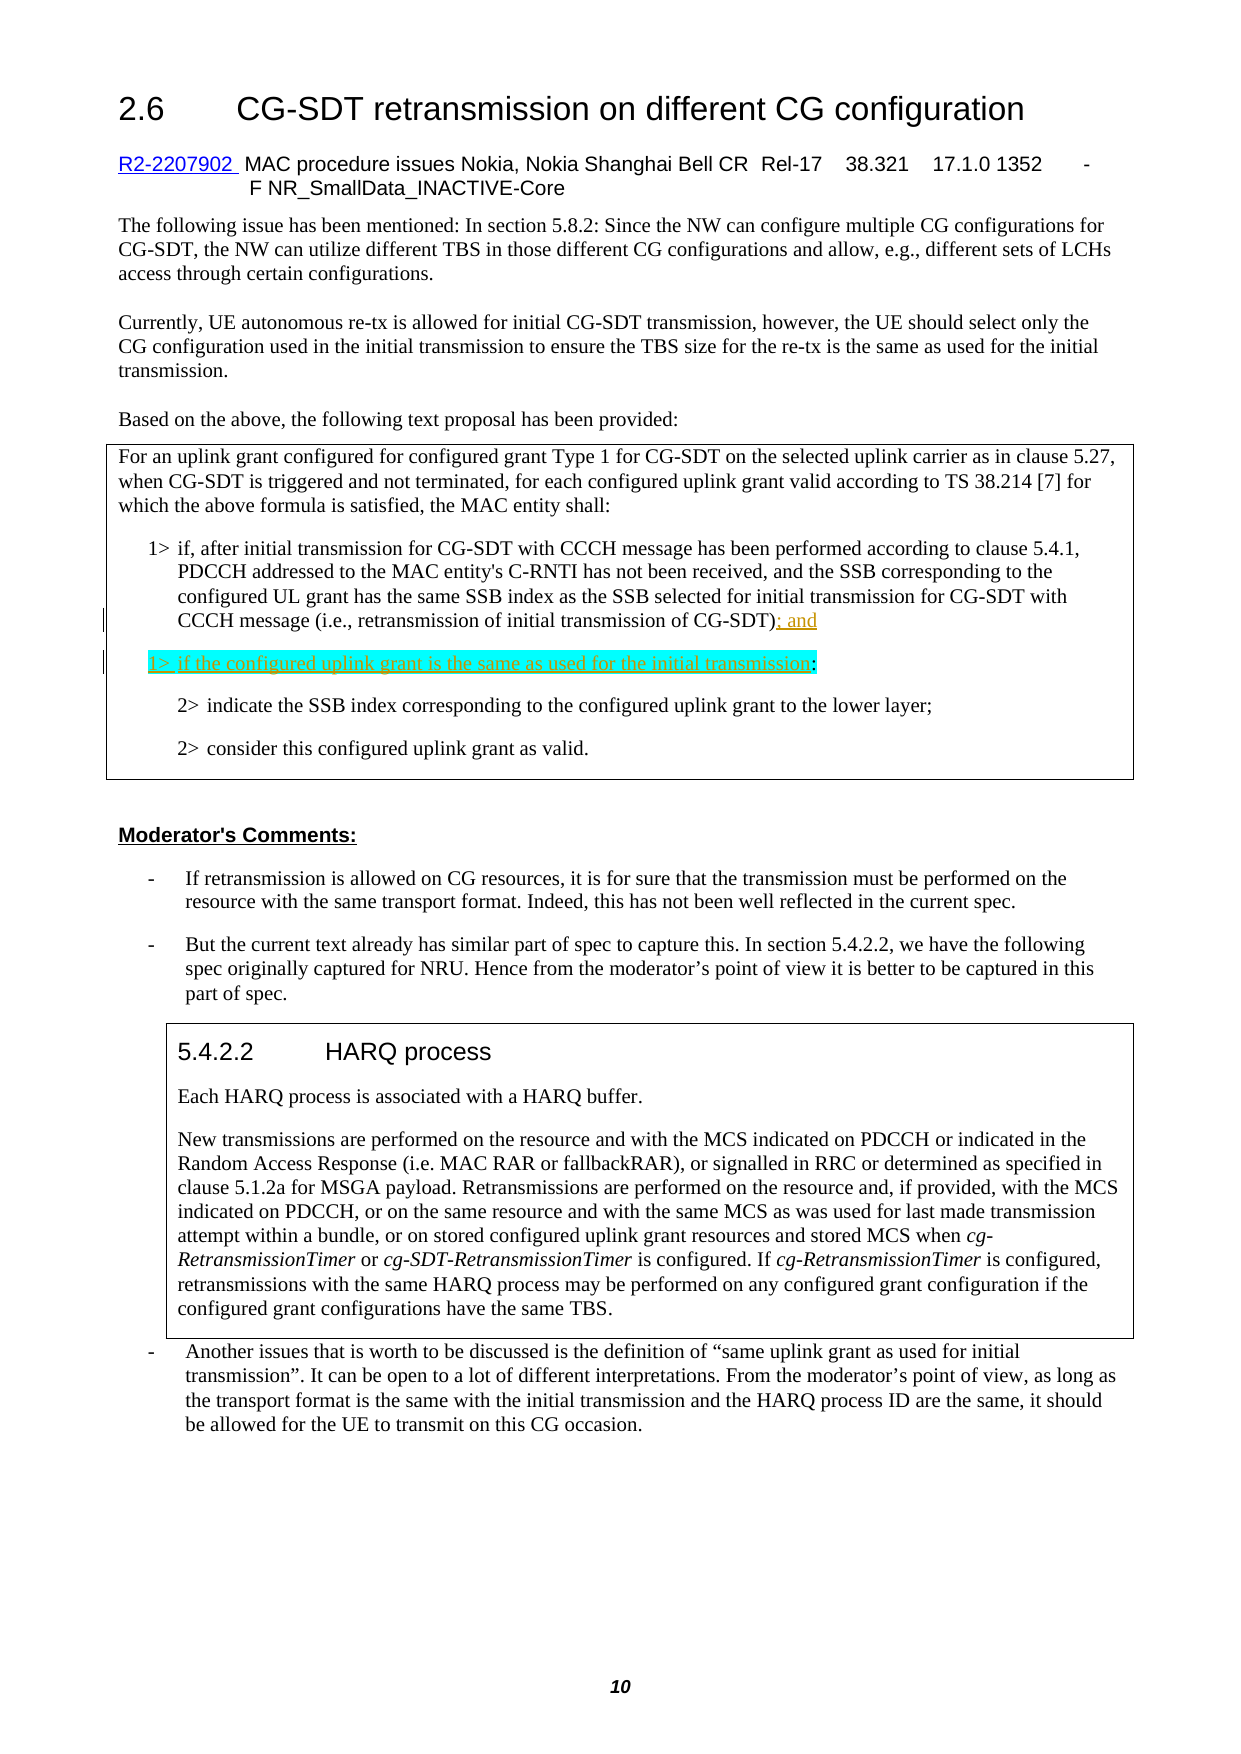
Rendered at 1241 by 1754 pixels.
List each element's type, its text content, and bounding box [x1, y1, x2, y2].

text Based on the above, the following text proposal has been provided: [118, 407, 1122, 431]
text Moderator's Comments: [118, 823, 1122, 847]
text R2-2207902 MAC procedure issues Nokia, Nokia Shanghai Bell CR Rel-17 38.321 17.1.0 1352 - F NR_SmallData_INACTIVE-Core [118, 152, 1122, 200]
list But the current text already has similar part of spec to capture this. In section 5.4.2.2, we have the following spec originally captured for NRU. Hence from the moderator’s point of view it is better to be captured in this part of spec. [148, 932, 1122, 1004]
text Currently, UE autonomous re-tx is allowed for initial CG-SDT transmission, however, the UE should select only the CG configuration used in the initial transmission to ensure the TBS size for the re-tx is the same as used for the initial transmission. [118, 310, 1122, 382]
text The following issue has been mentioned: In section 5.8.2: Since the NW can configure multiple CG configurations for CG-SDT, the NW can utilize different TBS in those different CG configurations and allow, e.g., different sets of LCHs access through certain configurations. [118, 212, 1122, 285]
table_header 5.4.2.2 HARQ process Each HARQ process is associated with a HARQ buffer. New transmissions are performed on the resource and with the MCS indicated on PDCCH or indicated in the Random Access Response (i.e. MAC RAR or fallbackRAR), or signalled in RRC or determined as specified in clause 5.1.2a for MSGA payload. Retransmissions are performed on the resource and, if provided, with the MCS indicated on PDCCH, or on the same resource and with the same MCS as was used for last made transmission attempt within a bundle, or on stored configured uplink grant resources and stored MCS when cg-RetransmissionTimer or cg-SDT-RetransmissionTimer is configured. If cg-RetransmissionTimer is configured, retransmissions with the same HARQ process may be performed on any configured grant configuration if the configured grant configurations have the same TBS. [167, 1024, 1133, 1338]
table_header For an uplink grant configured for configured grant Type 1 for CG-SDT on the selected uplink carrier as in clause 5.27, when CG-SDT is triggered and not terminated, for each configured uplink grant valid according to TS 38.214 [7] for which the above formula is satisfied, the MAC entity shall: 1> if, after initial transmission for CG-SDT with CCCH message has been performed according to clause 5.4.1, PDCCH addressed to the MAC entity's C-RNTI has not been received, and the SSB corresponding to the configured UL grant has the same SSB index as the SSB selected for initial transmission for CG-SDT with CCCH message (i.e., retransmission of initial transmission of CG-SDT) : 2> indicate the SSB index corresponding to the configured uplink grant to the lower layer; 2> consider this configured uplink grant as valid. [107, 445, 1133, 779]
subtitle 2.6 CG-SDT retransmission on different CG configuration [118, 89, 1122, 127]
list Another issues that is worth to be discussed is the definition of “same uplink grant as used for initial transmission”. It can be open to a lot of different interpretations. From the moderator’s point of view, as long as the transport format is the same with the initial transmission and the HARQ process ID are the same, it should be allowed for the UE to transmit on this CG occasion. [148, 1339, 1122, 1436]
list If retransmission is allowed on CG resources, it is for sure that the transmission must be performed on the resource with the same transport format. Indeed, this has not been well reflected in the current spec. [148, 865, 1122, 913]
